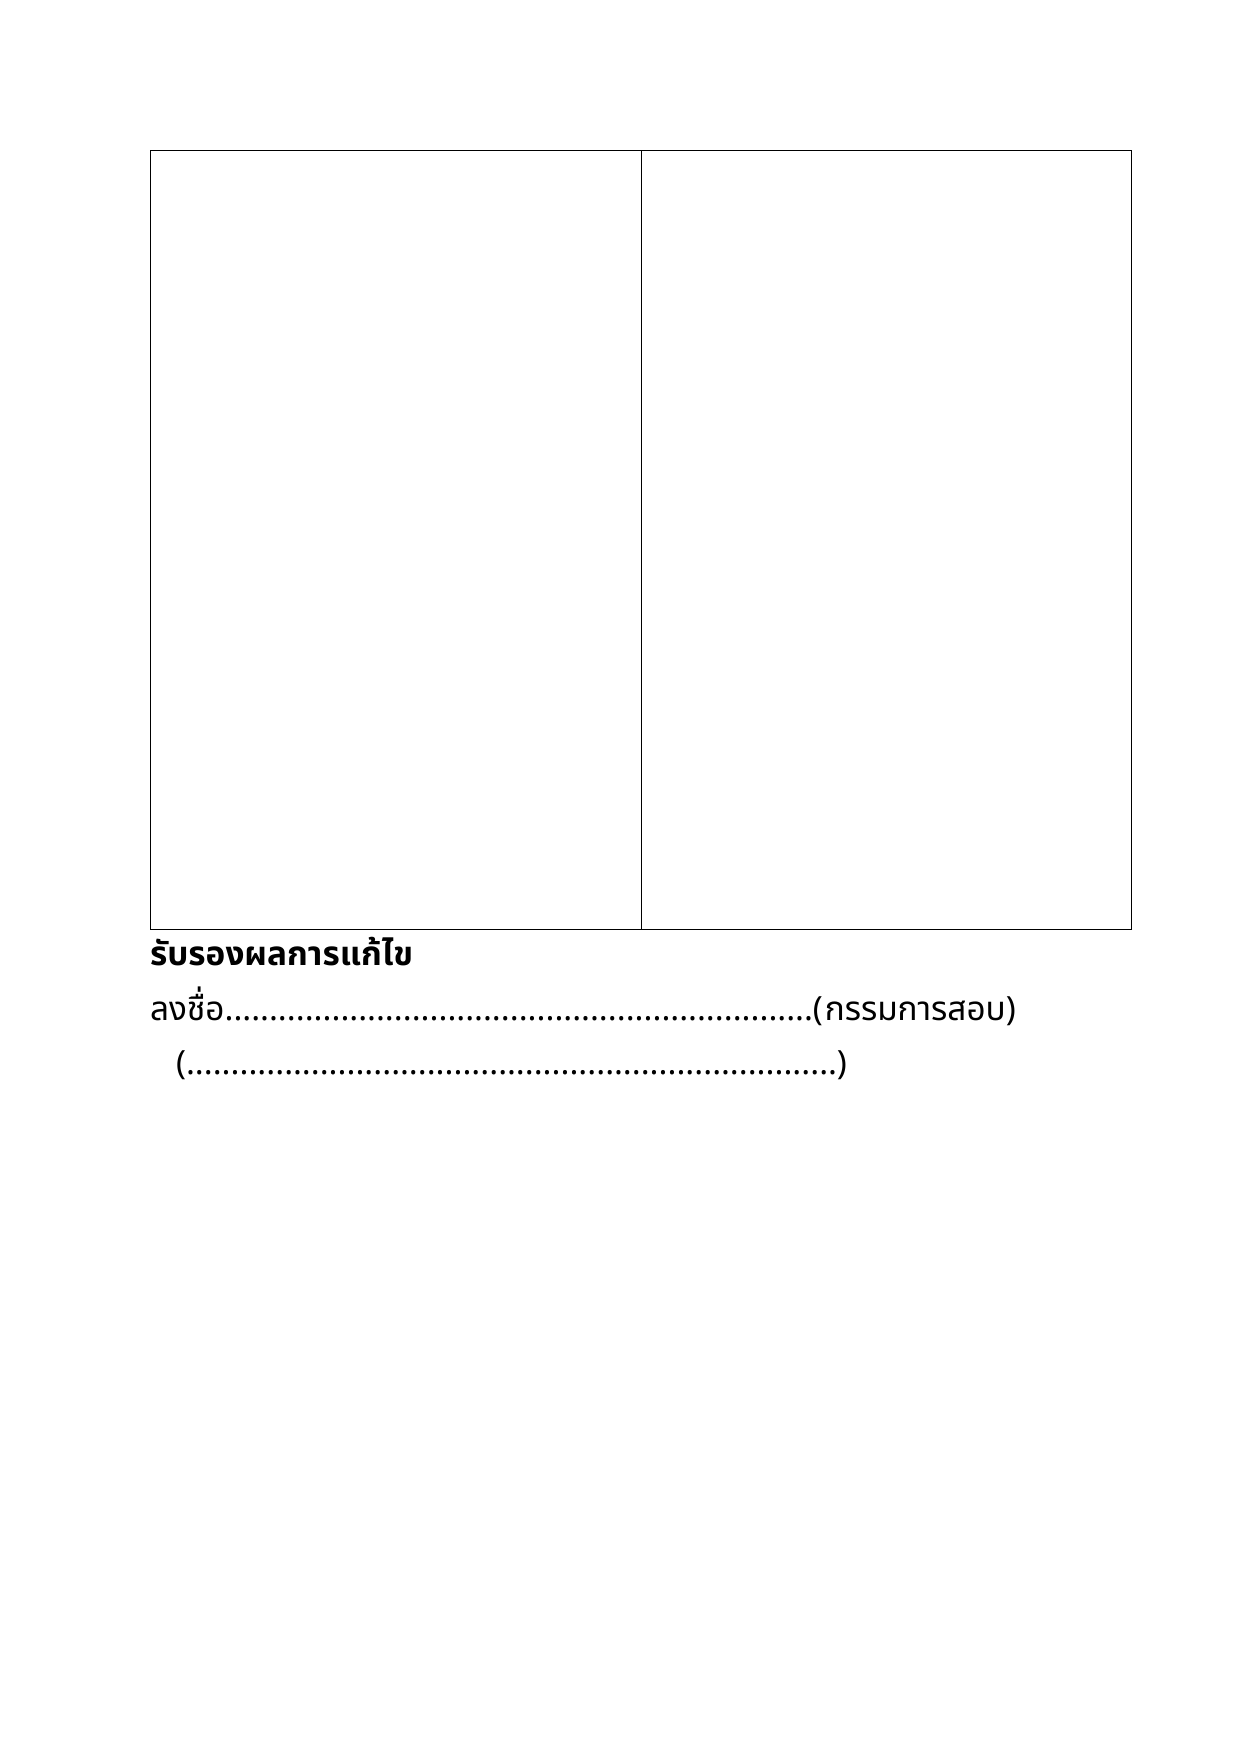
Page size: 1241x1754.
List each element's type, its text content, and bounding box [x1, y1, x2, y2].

table_cell [642, 151, 1131, 929]
text รับรองผลการแก้ไข ลงชื่อ..................................................................(กรรมการสอบ) (.........................................................................) [150, 930, 1090, 1084]
table_cell [151, 151, 641, 929]
